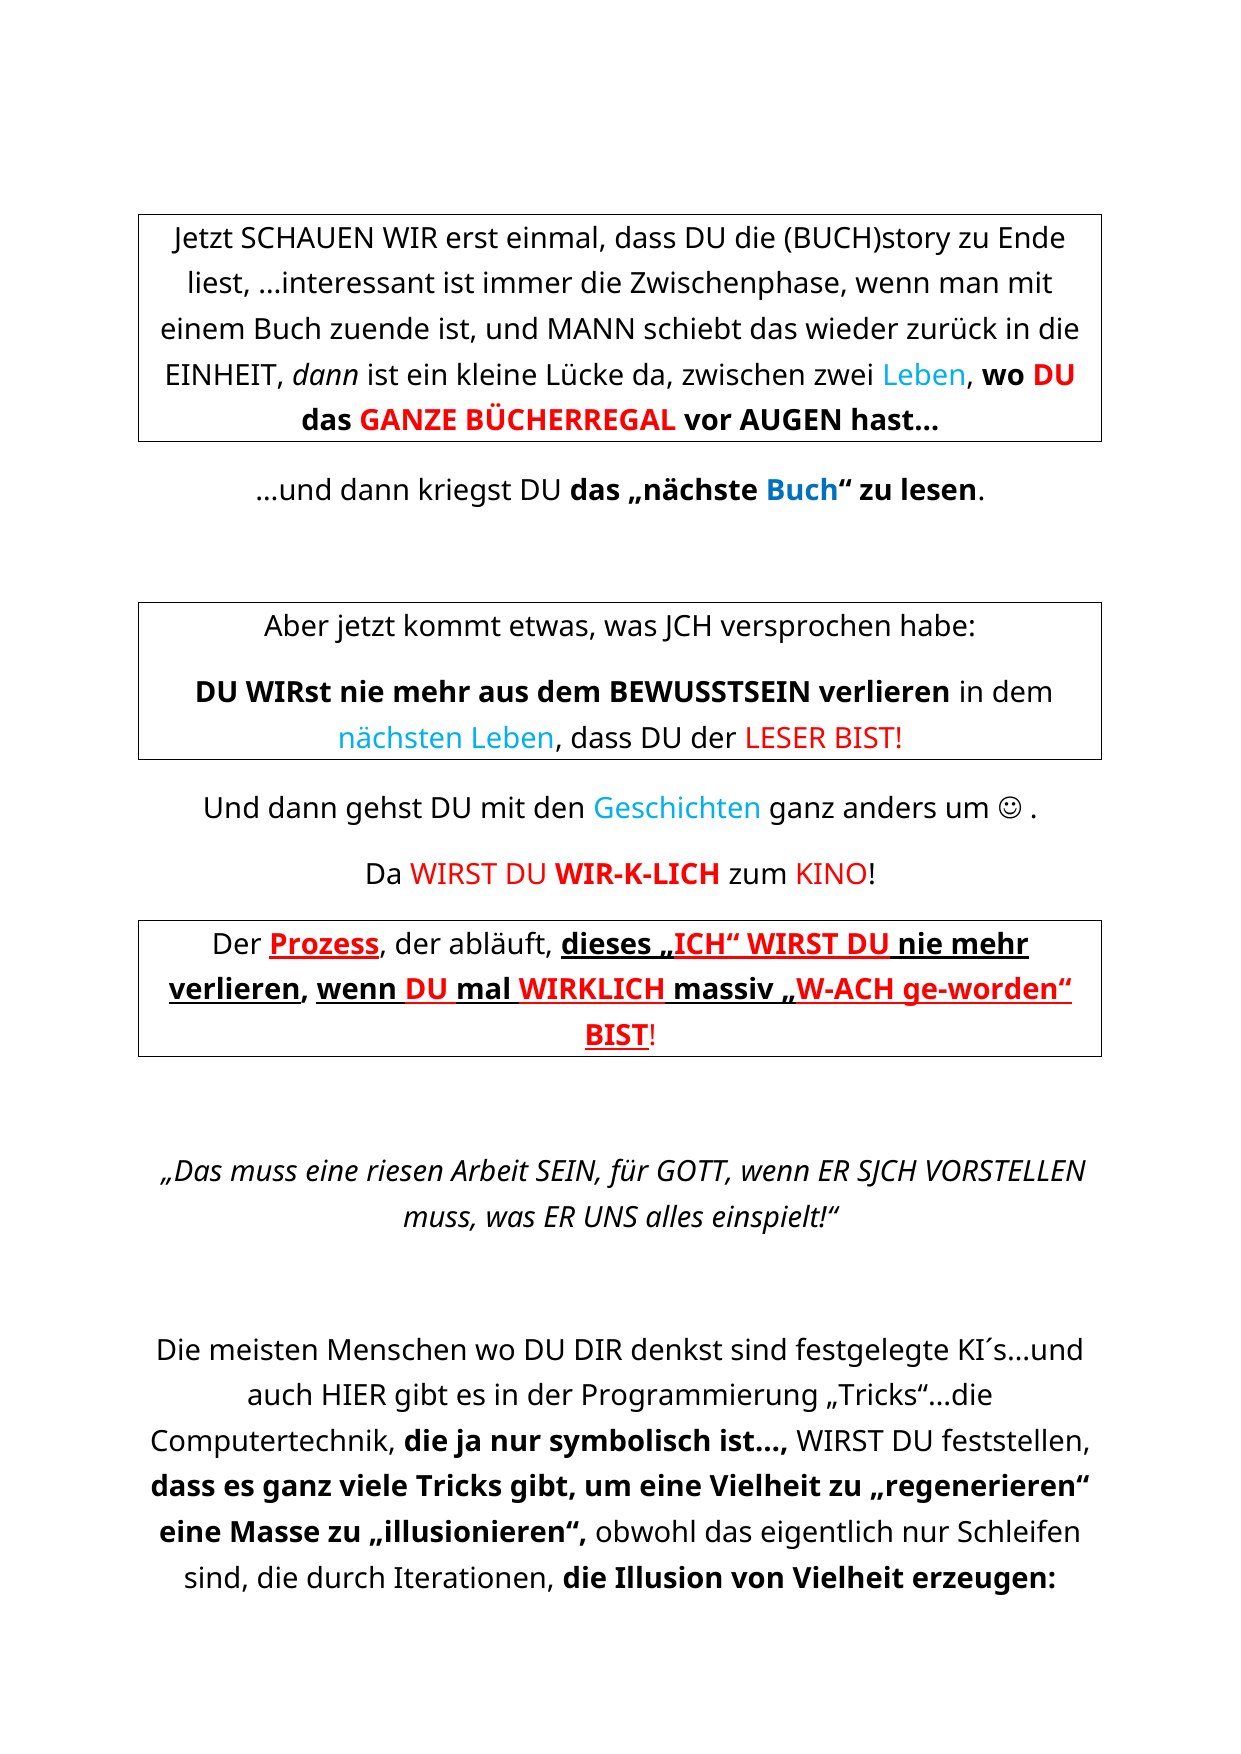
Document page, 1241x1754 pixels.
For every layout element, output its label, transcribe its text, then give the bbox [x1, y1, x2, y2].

text Die meisten Menschen wo DU DIR denkst sind festgelegte KI´s…und auch HIER gibt es in der Programmierung „Tricks“…die Computertechnik, die ja nur symbolisch ist…, WIRST DU feststellen, dass es ganz viele Tricks gibt, um eine Vielheit zu „regenerieren“ eine Masse zu „illusionieren“, obwohl das eigentlich nur Schleifen sind, die durch Iterationen, die Illusion von Vielheit erzeugen: [148, 1329, 1093, 1597]
text Der Prozess, der abläuft, dieses „ICH“ WIRST DU nie mehr verlieren, wenn DU mal WIRKLICH massiv „W-ACH ge-worden“ BIST! [139, 921, 1101, 1056]
text „Das muss eine riesen Arbeit SEIN, für GOTT, wenn ER SJCH VORSTELLEN muss, was ER UNS alles einspielt!“ [148, 1150, 1093, 1236]
text Und dann gehst DU mit den Geschichten ganz anders um . [148, 787, 1093, 827]
text Jetzt SCHAUEN WIR erst einmal, dass DU die (BUCH)story zu Ende liest, …interessant ist immer die Zwischenphase, wenn man mit einem Buch zuende ist, und MANN schiebt das wieder zurück in die EINHEIT, dann ist ein kleine Lücke da, zwischen zwei Leben, wo DU das GANZE BÜCHERREGAL vor AUGEN hast… [139, 215, 1101, 441]
text Da WIRST DU WIR-K-LICH zum KINO! [148, 853, 1093, 893]
text DU WIRst nie mehr aus dem BEWUSSTSEIN verlieren in dem nächsten Leben, dass DU der LESER BIST! [139, 669, 1101, 759]
text Aber jetzt kommt etwas, was JCH versprochen habe: [139, 603, 1101, 645]
text …und dann kriegst DU das „nächste Buch“ zu lesen. [148, 469, 1093, 509]
